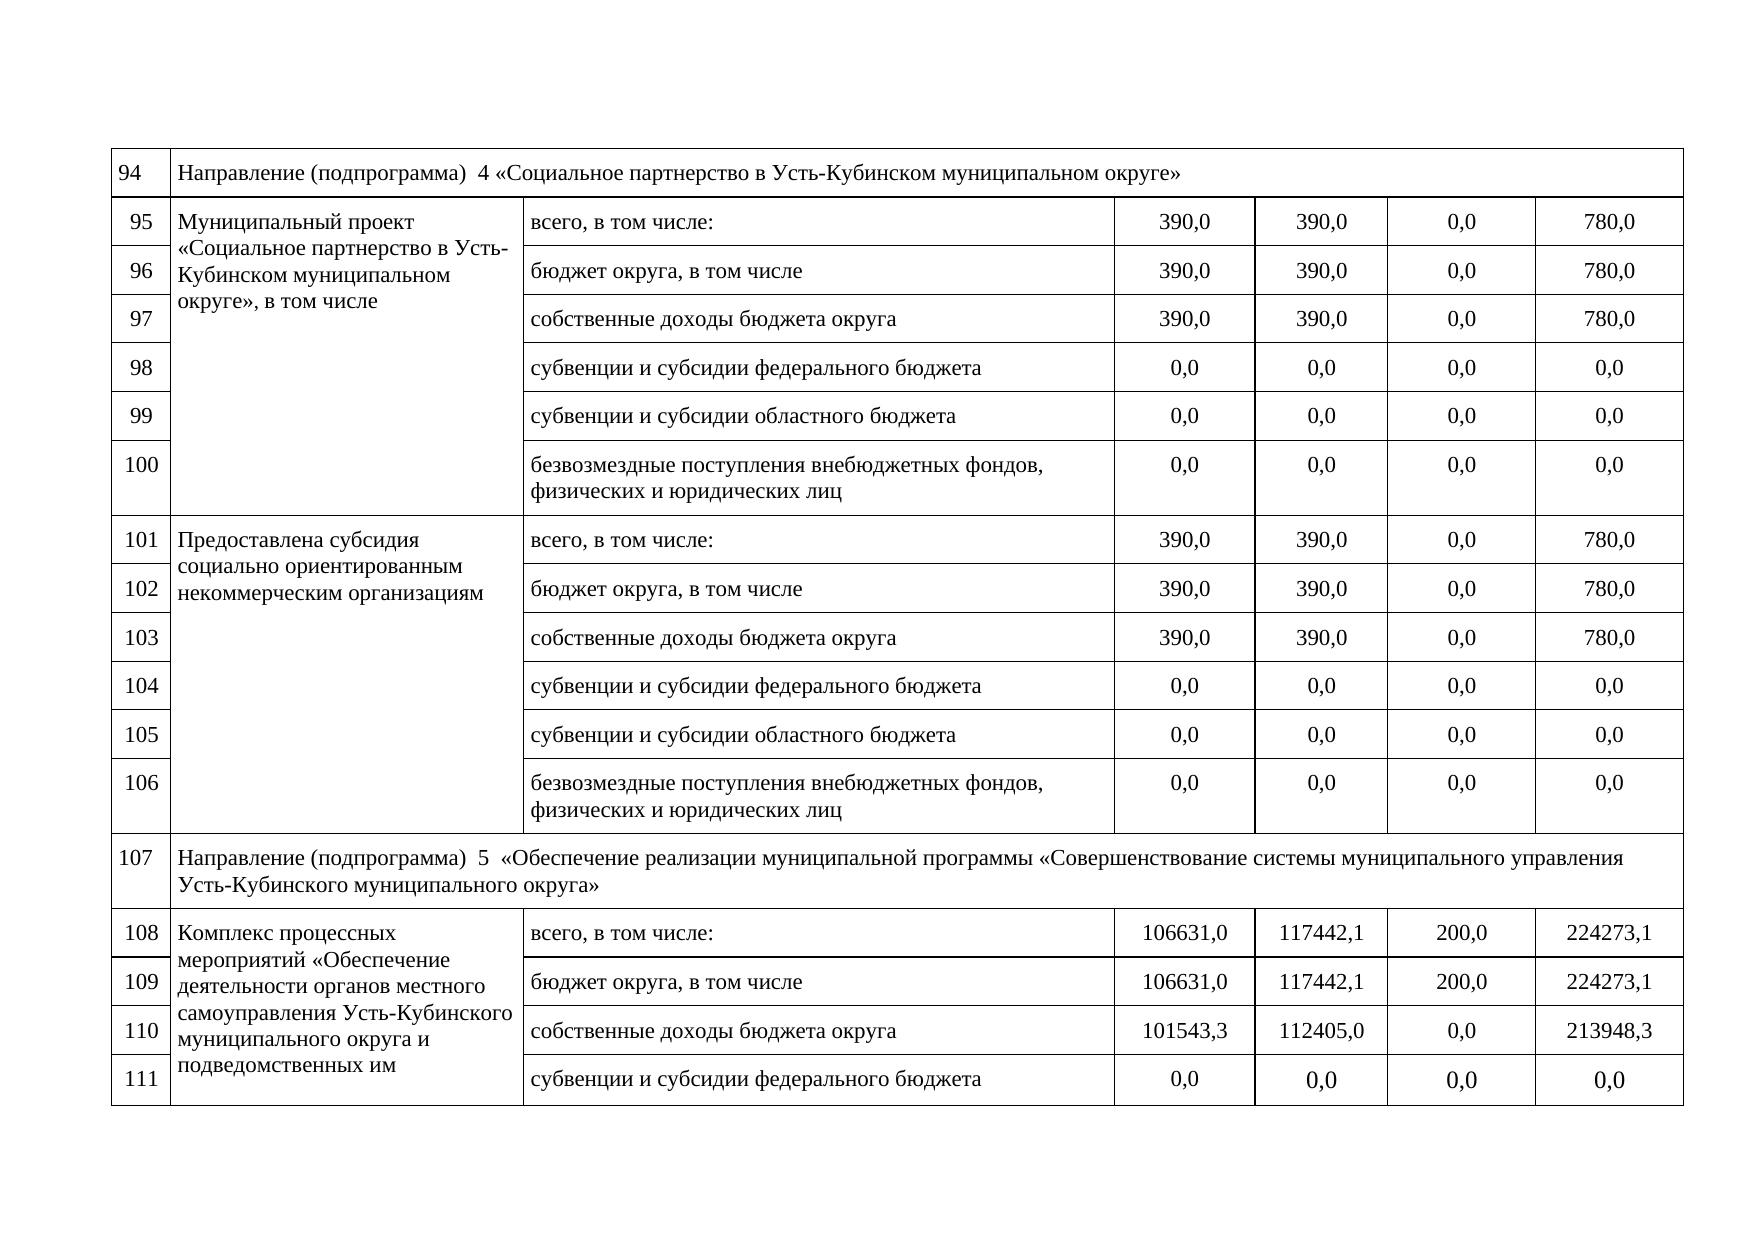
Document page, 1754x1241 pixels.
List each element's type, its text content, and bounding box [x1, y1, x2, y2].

table_cell Направление (подпрограмма) 4 «Социальное партнерство в Усть-Кубинском муниципальном округе» [171, 149, 1683, 196]
table_cell 106631,0 [1115, 958, 1254, 1005]
table_cell 213948,3 [1536, 1006, 1683, 1054]
table_cell 0,0 [1388, 1006, 1535, 1054]
table_cell 0,0 [1256, 710, 1387, 758]
table_cell 0,0 [1388, 710, 1535, 758]
table_cell 117442,1 [1256, 909, 1387, 956]
table_cell 780,0 [1536, 564, 1683, 612]
table_cell Муниципальный проект «Социальное партнерство в Усть-Кубинском муниципальном округе», в том числе [171, 198, 523, 514]
table_cell 0,0 [1536, 759, 1683, 833]
table_cell 95 [112, 198, 170, 245]
table_cell 0,0 [1115, 710, 1254, 758]
table_cell 102 [112, 564, 170, 612]
table_cell субвенции и субсидии областного бюджета [524, 392, 1114, 439]
table_cell 390,0 [1256, 564, 1387, 612]
table_cell 0,0 [1536, 441, 1683, 514]
table_cell 110 [112, 1006, 170, 1054]
table_cell 390,0 [1115, 246, 1254, 294]
table_cell 200,0 [1388, 958, 1535, 1005]
table_cell безвозмездные поступления внебюджетных фондов, физических и юридических лиц [524, 441, 1114, 514]
table_cell 390,0 [1115, 295, 1254, 342]
table_cell 0,0 [1256, 392, 1387, 439]
table_cell 0,0 [1115, 662, 1254, 709]
table_cell 390,0 [1256, 295, 1387, 342]
table_cell всего, в том числе: [524, 516, 1114, 563]
table_cell 0,0 [1536, 662, 1683, 709]
table_cell 780,0 [1536, 516, 1683, 563]
table_cell 101543,3 [1115, 1006, 1254, 1054]
table_cell 0,0 [1536, 343, 1683, 391]
table_cell 106631,0 [1115, 909, 1254, 956]
table_cell 0,0 [1388, 564, 1535, 612]
table_cell 0,0 [1115, 1055, 1254, 1105]
table_cell 0,0 [1388, 392, 1535, 439]
table_cell бюджет округа, в том числе [524, 246, 1114, 294]
table_cell 0,0 [1256, 759, 1387, 833]
table_cell 108 [112, 909, 170, 956]
table_cell 0,0 [1115, 441, 1254, 514]
table_cell 0,0 [1256, 662, 1387, 709]
table_cell 0,0 [1115, 392, 1254, 439]
table_cell 100 [112, 441, 170, 514]
table_cell 780,0 [1536, 295, 1683, 342]
table_cell 390,0 [1115, 516, 1254, 563]
table_cell собственные доходы бюджета округа [524, 613, 1114, 661]
table_cell субвенции и субсидии федерального бюджета [524, 1055, 1114, 1105]
table_cell 0,0 [1115, 343, 1254, 391]
table_cell 96 [112, 246, 170, 294]
table_cell бюджет округа, в том числе [524, 564, 1114, 612]
table_cell 0,0 [1115, 759, 1254, 833]
table_cell субвенции и субсидии федерального бюджета [524, 662, 1114, 709]
table_cell 390,0 [1115, 198, 1254, 245]
table_cell 390,0 [1256, 246, 1387, 294]
table_cell 780,0 [1536, 246, 1683, 294]
table_cell 390,0 [1256, 198, 1387, 245]
table_cell 112405,0 [1256, 1006, 1387, 1054]
table_cell 106 [112, 759, 170, 833]
table_cell 99 [112, 392, 170, 439]
table_cell 0,0 [1536, 392, 1683, 439]
table_cell Комплекс процессных мероприятий «Обеспечение деятельности органов местного самоуправления Усть-Кубинского муниципального округа и подведомственных им учреждений" [171, 909, 523, 1105]
table_cell 0,0 [1388, 343, 1535, 391]
table_cell 117442,1 [1256, 958, 1387, 1005]
table_cell 105 [112, 710, 170, 758]
table_cell 224273,1 [1536, 958, 1683, 1005]
table_cell 104 [112, 662, 170, 709]
table_cell 390,0 [1256, 516, 1387, 563]
table_cell безвозмездные поступления внебюджетных фондов, физических и юридических лиц [524, 759, 1114, 833]
table_cell 0,0 [1388, 246, 1535, 294]
table_cell всего, в том числе: [524, 198, 1114, 245]
table_cell 780,0 [1536, 198, 1683, 245]
table_cell субвенции и субсидии областного бюджета [524, 710, 1114, 758]
table_cell собственные доходы бюджета округа [524, 295, 1114, 342]
table_cell 0,0 [1388, 295, 1535, 342]
table_cell 0,0 [1388, 613, 1535, 661]
table_cell 0,0 [1536, 1055, 1683, 1105]
table_cell 103 [112, 613, 170, 661]
table_cell 0,0 [1536, 710, 1683, 758]
table_cell 200,0 [1388, 909, 1535, 956]
table_cell 107 [112, 834, 170, 908]
table_cell 0,0 [1256, 343, 1387, 391]
table_cell 0,0 [1388, 516, 1535, 563]
table_cell бюджет округа, в том числе [524, 958, 1114, 1005]
table_cell Предоставлена субсидия социально ориентированным некоммерческим организациям [171, 516, 523, 833]
table_cell 111 [112, 1055, 170, 1105]
table_cell субвенции и субсидии федерального бюджета [524, 343, 1114, 391]
table_cell 0,0 [1388, 198, 1535, 245]
table_cell всего, в том числе: [524, 909, 1114, 956]
table_cell 101 [112, 516, 170, 563]
table_cell 97 [112, 295, 170, 342]
table_cell 0,0 [1388, 759, 1535, 833]
table_cell Направление (подпрограмма) 5 «Обеспечение реализации муниципальной программы «Совершенствование системы муниципального управления Усть-Кубинского муниципального округа» [171, 834, 1683, 908]
table_cell 0,0 [1388, 662, 1535, 709]
table_cell 109 [112, 958, 170, 1005]
table_cell 94 [112, 149, 170, 196]
table_cell 98 [112, 343, 170, 391]
table_cell 0,0 [1388, 1055, 1535, 1105]
table_cell собственные доходы бюджета округа [524, 1006, 1114, 1054]
table_cell 390,0 [1115, 564, 1254, 612]
table_cell 0,0 [1256, 441, 1387, 514]
table_cell 224273,1 [1536, 909, 1683, 956]
table_cell 780,0 [1536, 613, 1683, 661]
table_cell 0,0 [1388, 441, 1535, 514]
table_cell 0,0 [1256, 1055, 1387, 1105]
table_cell 390,0 [1256, 613, 1387, 661]
table_cell 390,0 [1115, 613, 1254, 661]
